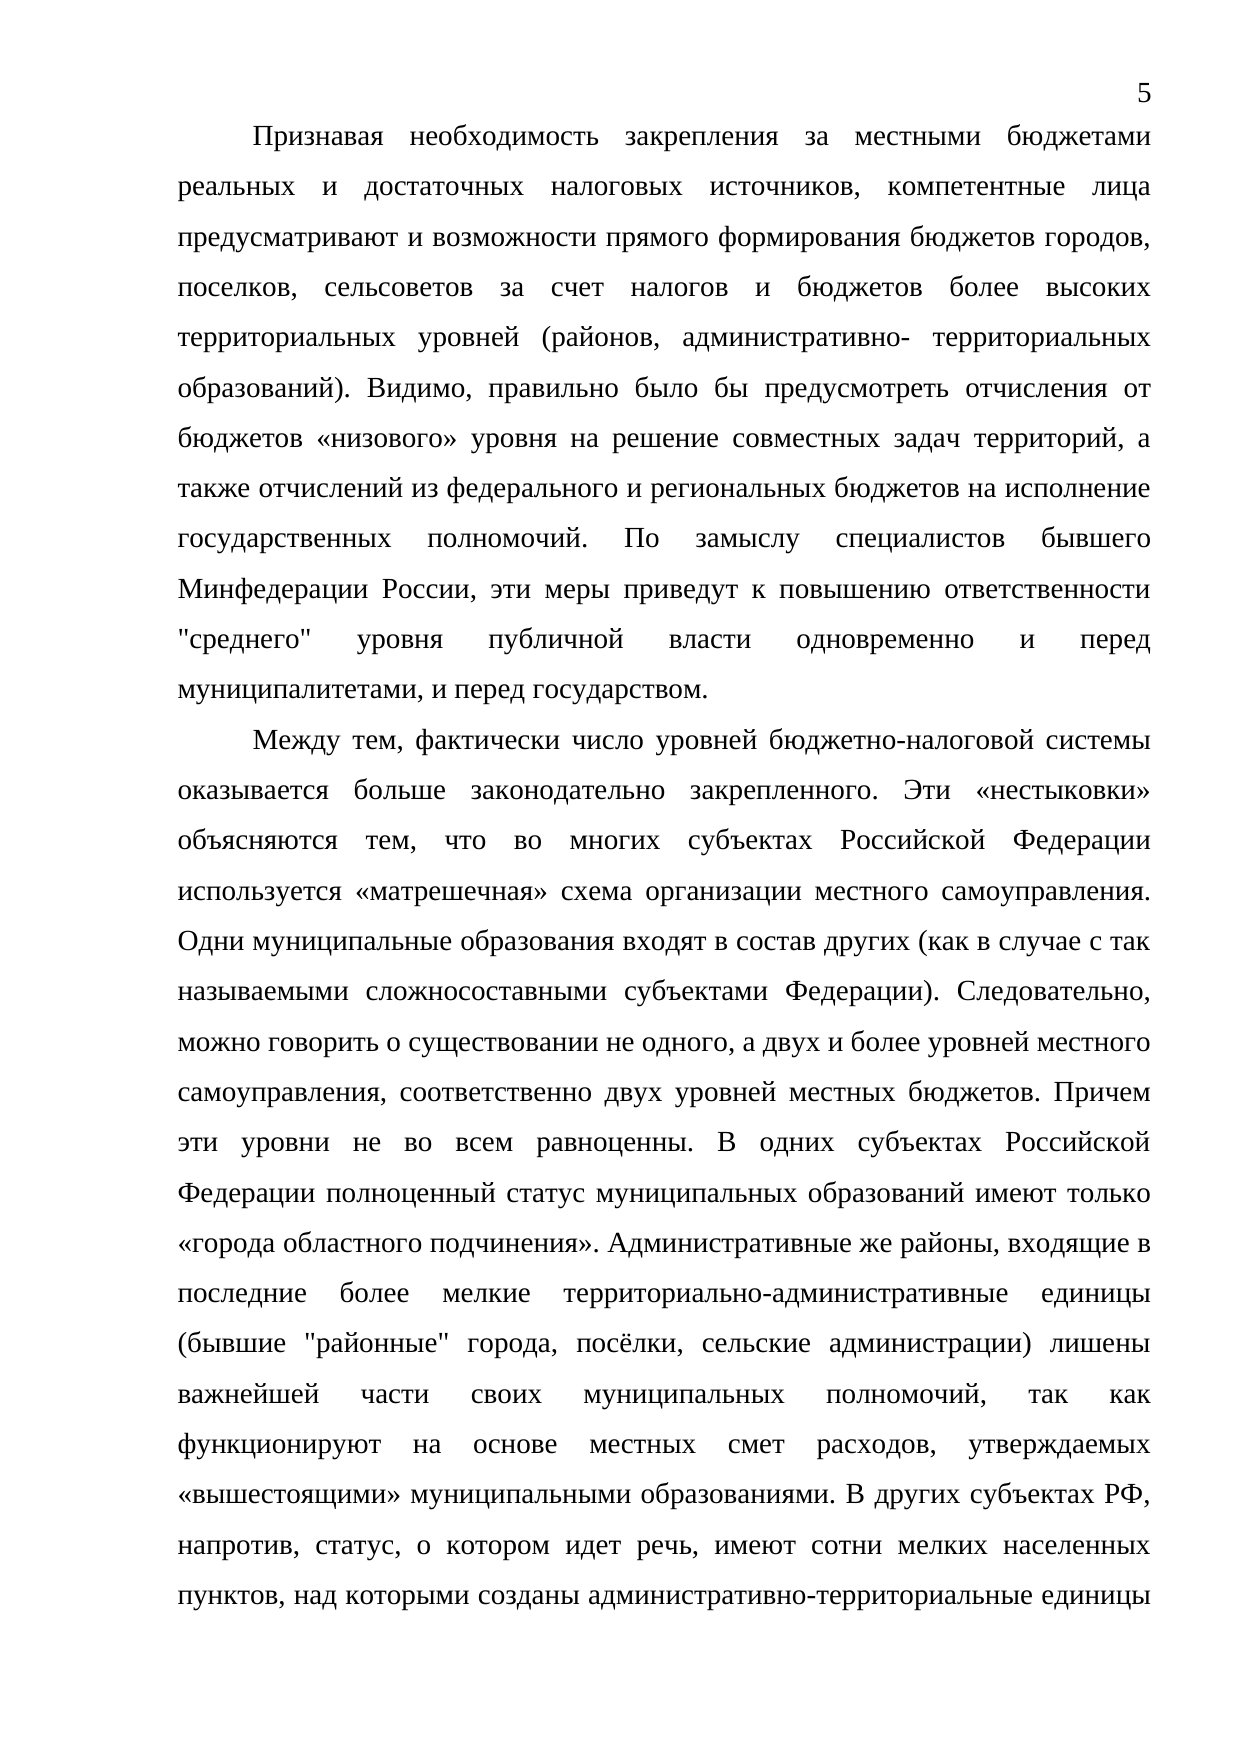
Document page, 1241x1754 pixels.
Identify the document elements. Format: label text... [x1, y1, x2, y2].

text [177, 722, 1152, 1611]
text Признавая необходимость закрепления за местными бюджетами реальных и достаточных налоговых источников, компетентные лица предусматривают и возможности прямого формирования бюджетов городов, поселков, сельсоветов за счет налогов и бюджетов более высоких территориальных уровней (районов, административно- территориальных образований). Видимо, правильно было бы предусмотреть отчисления от бюджетов «низового» уровня на решение совместных задач территорий, а также отчислений из федерального и региональных бюджетов на исполнение государственных полномочий. По замыслу специалистов бывшего Минфедерации России, эти меры приведут к повышению ответственности "среднего" уровня публичной власти одновременно и перед муниципалитетами, и перед государством. [177, 118, 1152, 705]
